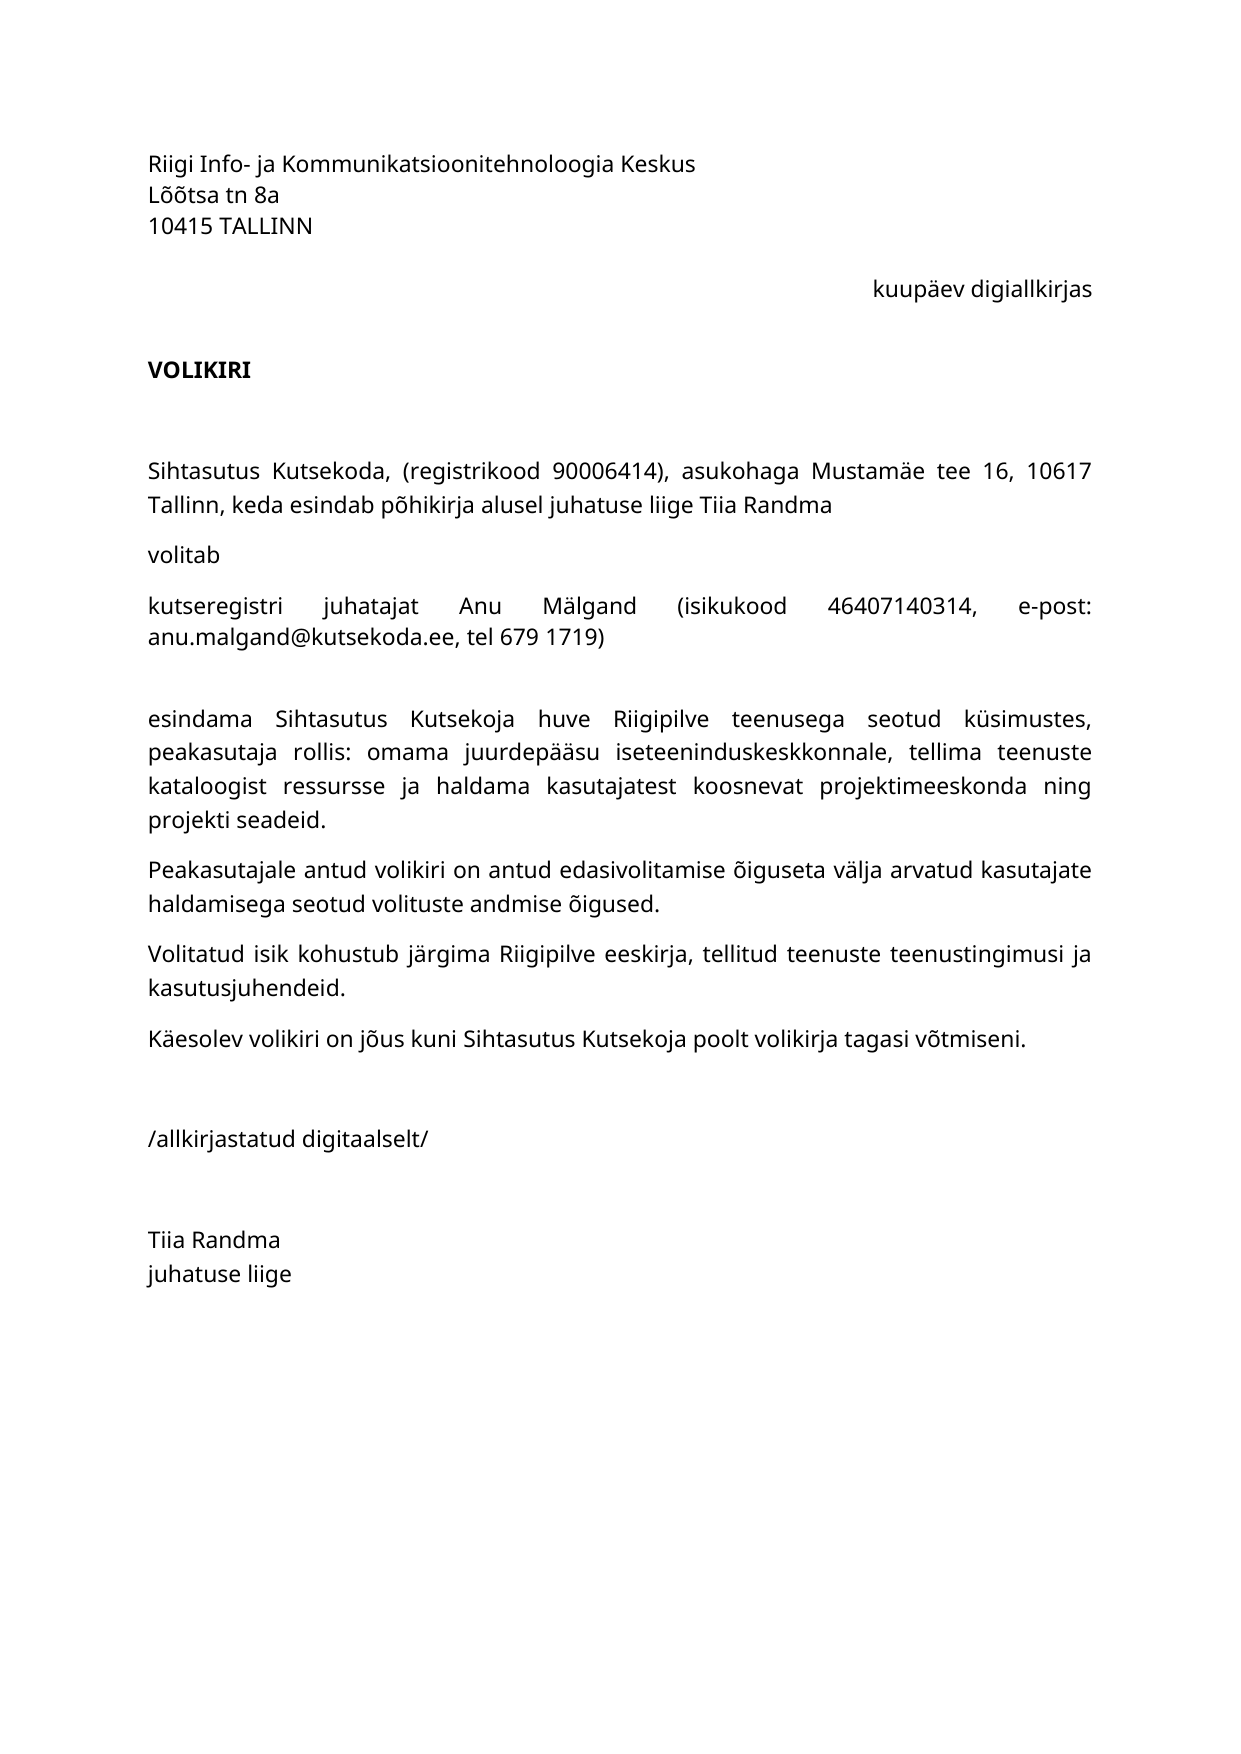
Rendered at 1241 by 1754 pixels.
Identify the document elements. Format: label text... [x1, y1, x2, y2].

text /allkirjastatud digitaalselt/ [148, 1123, 1093, 1155]
text Sihtasutus Kutsekoda, (registrikood 90006414), asukohaga Mustamäe tee 16, 10617 Tallinn, keda esindab põhikirja alusel juhatuse liige Tiia Randma [148, 455, 1093, 520]
text esindama Sihtasutus Kutsekoja huve Riigipilve teenusega seotud küsimustes, peakasutaja rollis: omama juurdepääsu iseteeninduskeskkonnale, tellima teenuste kataloogist ressursse ja haldama kasutajatest koosnevat projektimeeskonda ning projekti seadeid. [148, 703, 1093, 835]
text Volitatud isik kohustub järgima Riigipilve eeskirja, tellitud teenuste teenustingimusi ja kasutusjuhendeid. [148, 938, 1093, 1003]
text kuupäev digiallkirjas [148, 273, 1093, 304]
text kutseregistri juhatajat Anu Mälgand (isikukood 46407140314, e-post: anu.malgand@kutsekoda.ee, tel 679 1719) [148, 590, 1093, 652]
text Peakasutajale antud volikiri on antud edasivolitamise õiguseta välja arvatud kasutajate haldamisega seotud volituste andmise õigused. [148, 854, 1093, 919]
text Lõõtsa tn 8a [148, 179, 1036, 210]
text Riigi Info- ja Kommunikatsioonitehnoloogia Keskus [148, 148, 1036, 179]
text Tiia Randma juhatuse liige [148, 1224, 1093, 1289]
text volitab [148, 539, 1093, 571]
text 10415 TALLINN [148, 210, 1036, 241]
text Käesolev volikiri on jõus kuni Sihtasutus Kutsekoja poolt volikirja tagasi võtmiseni. [148, 1023, 1093, 1054]
text VOLIKIRI [148, 354, 1093, 386]
